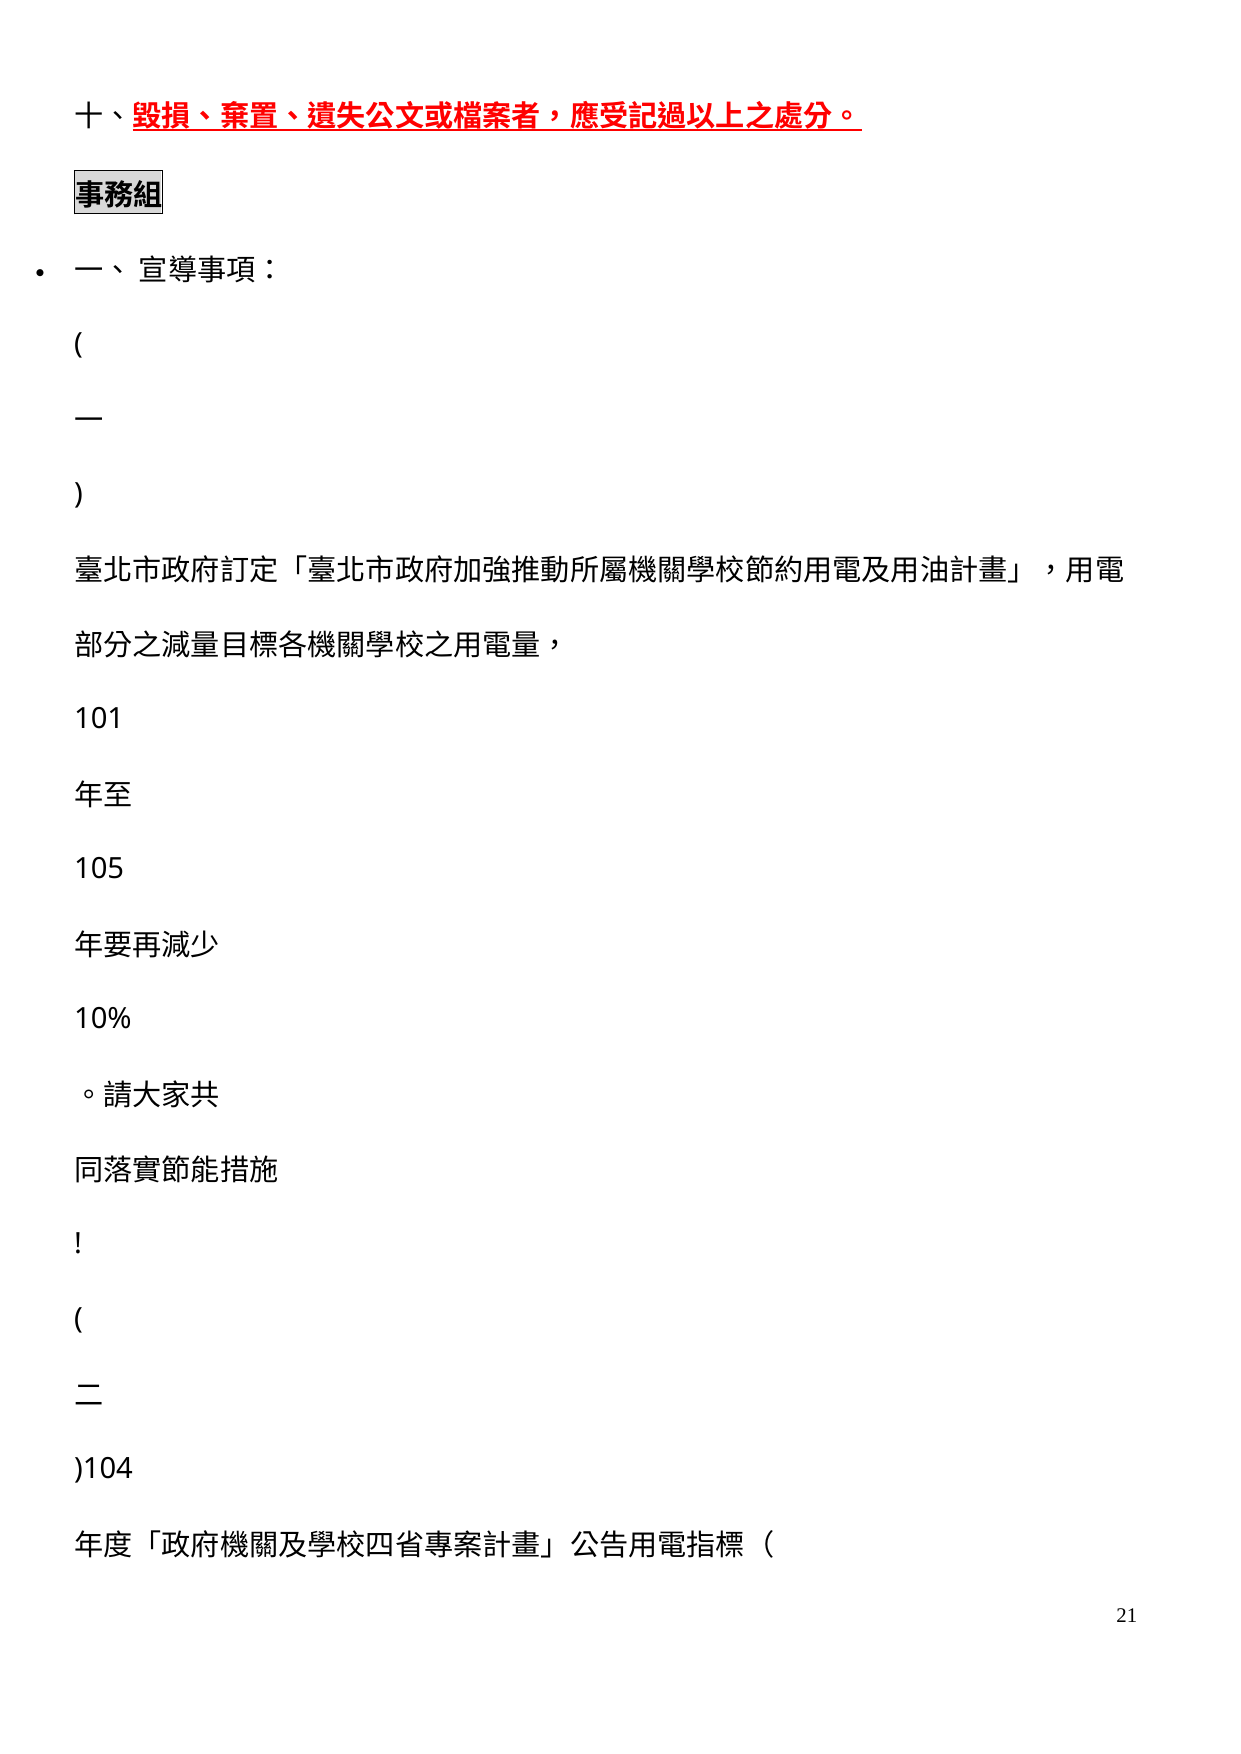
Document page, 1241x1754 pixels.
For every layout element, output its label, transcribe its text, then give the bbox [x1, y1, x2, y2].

text ) [74, 455, 1137, 530]
text ( [74, 1280, 1137, 1355]
text 事務組 [74, 155, 1137, 230]
text 部分之減量目標各機關學校之用電量， [74, 605, 1137, 680]
text 同落實節能措施 [74, 1130, 1137, 1205]
text 年至 [74, 755, 1137, 830]
text )104 [74, 1430, 1137, 1505]
text 年度「政府機關及學校四省專案計畫」公告用電指標（ [74, 1505, 1137, 1580]
text 一 [74, 380, 1137, 455]
text 十、毀損、棄置、遺失公文或檔案者，應受記過以上之處分。 [74, 88, 1137, 136]
text 105 [74, 830, 1137, 905]
text 。請大家共 [74, 1055, 1137, 1130]
text 101 [74, 680, 1137, 755]
text 臺北市政府訂定「臺北市政府加強推動所屬機關學校節約用電及用油計畫」，用電 [74, 530, 1137, 605]
text 年要再減少 [74, 905, 1137, 980]
list 一、 宣導事項： [36, 230, 1137, 305]
text 二 [74, 1355, 1137, 1430]
text 10% [74, 980, 1137, 1055]
text ! [74, 1205, 1137, 1280]
text ( [74, 305, 1137, 380]
